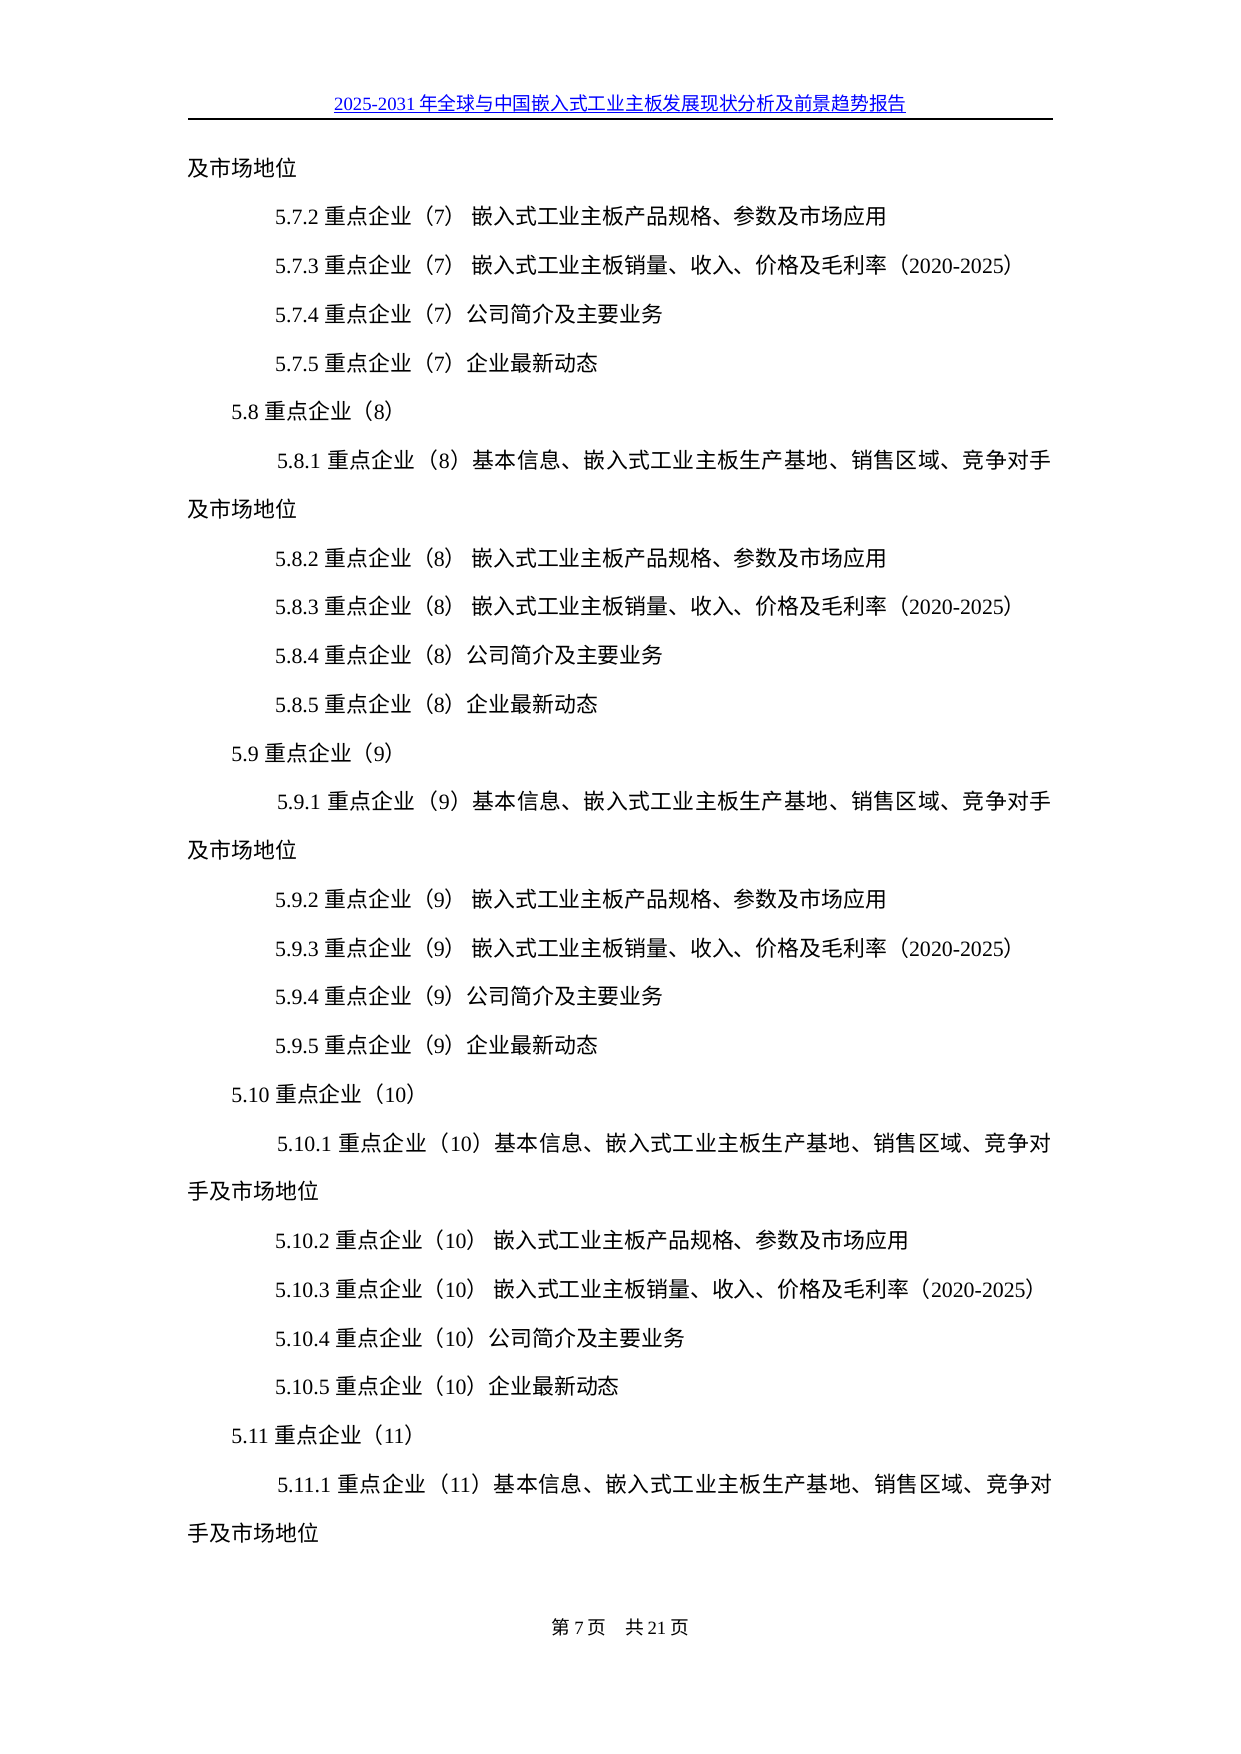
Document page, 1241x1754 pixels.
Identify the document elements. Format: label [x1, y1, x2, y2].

text [187, 150, 1053, 1548]
